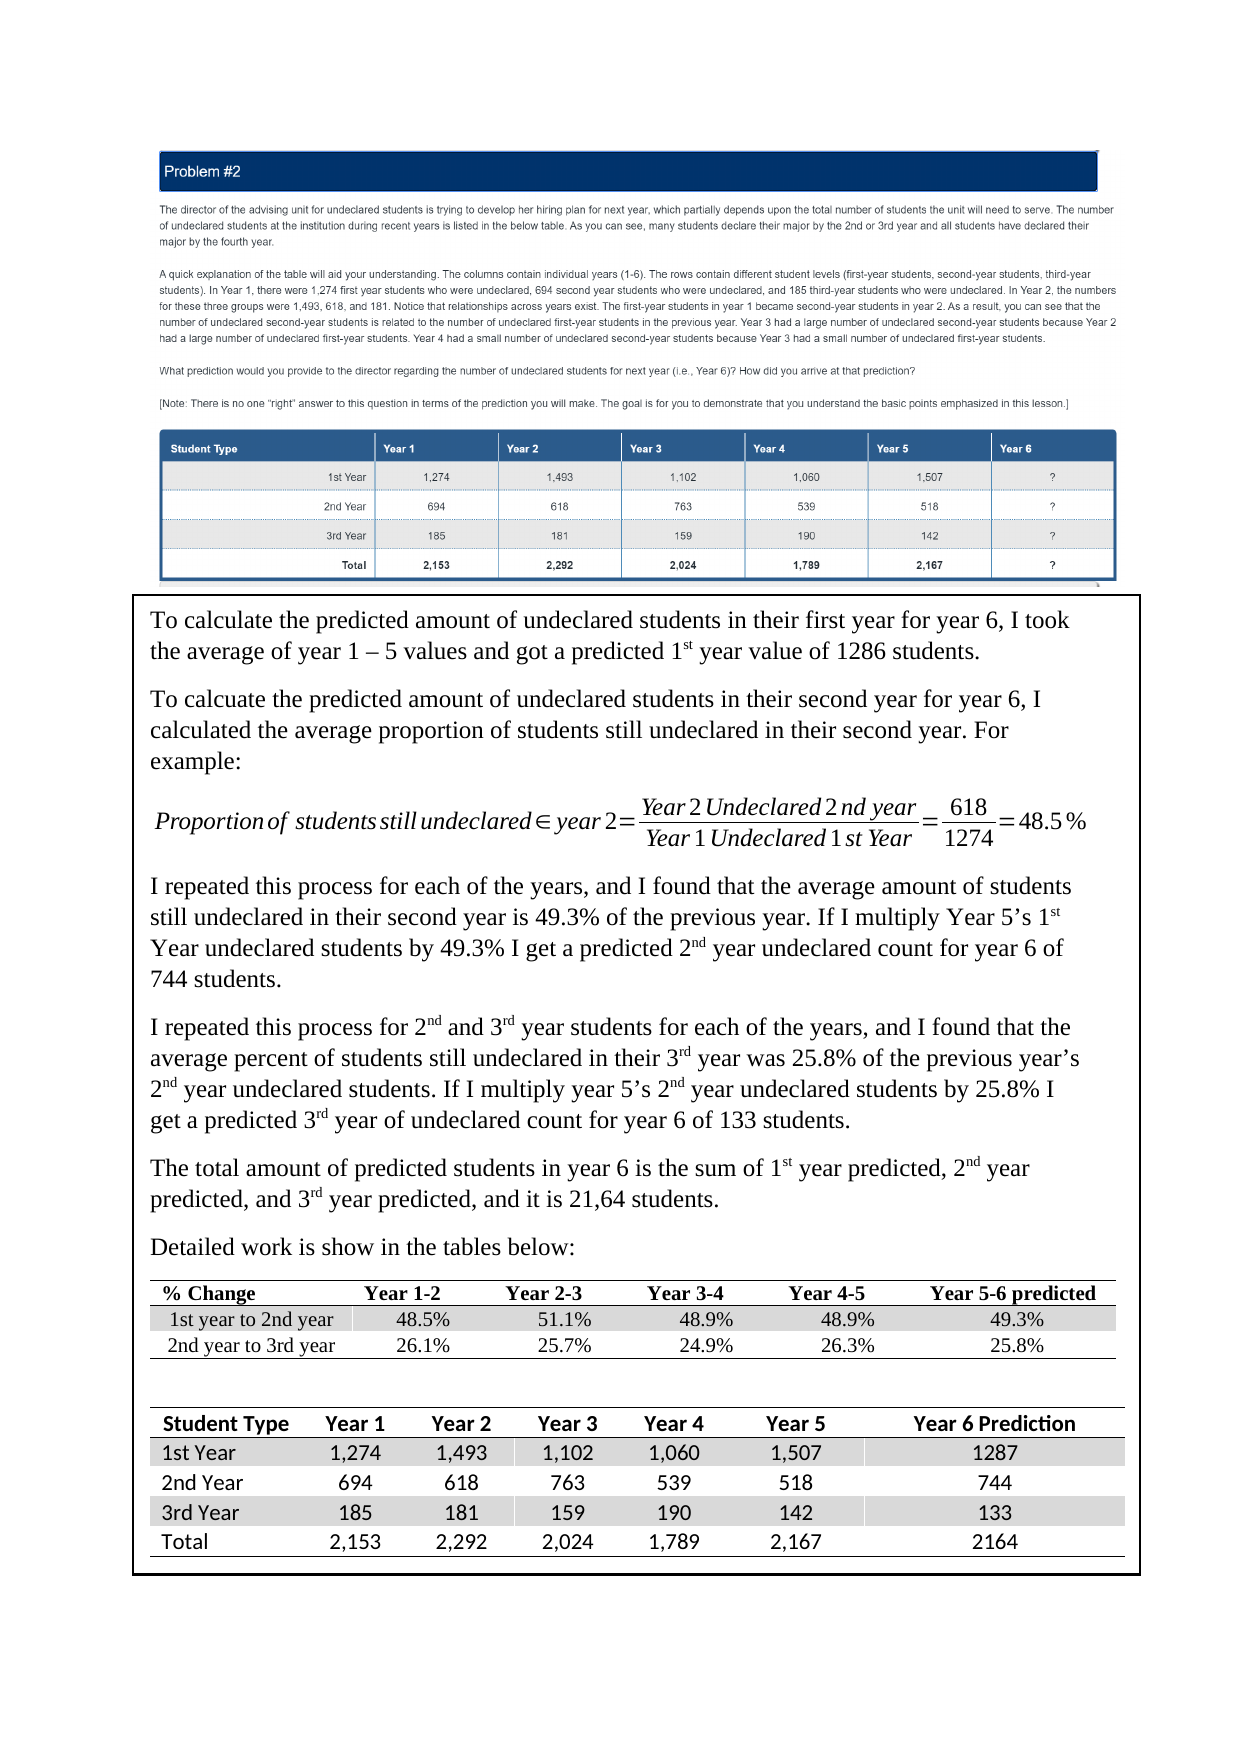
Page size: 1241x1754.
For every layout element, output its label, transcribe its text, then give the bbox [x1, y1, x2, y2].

table_cell 694 [302, 1466, 408, 1496]
table_cell 1,102 [515, 1438, 621, 1466]
table_header Year 2 [408, 1408, 514, 1437]
table_cell Total [150, 1526, 302, 1556]
table_cell 1,507 [727, 1438, 864, 1466]
table_header Year 1 [302, 1408, 408, 1437]
table_cell 159 [515, 1496, 621, 1526]
table_cell 1,060 [621, 1438, 727, 1466]
table_cell 744 [865, 1466, 1125, 1496]
table_cell 1,274 [302, 1438, 408, 1466]
table_cell 51.1% [494, 1306, 635, 1331]
table_cell 1st year to 2nd year [150, 1306, 352, 1331]
table_cell 2,153 [302, 1526, 408, 1556]
text To calculate the predicted amount of undeclared students in their first year for year 6, I took the average of year 1 – 5 values and got a predicted 1st year value of 1286 students. [150, 605, 1090, 665]
table_cell 2164 [865, 1526, 1125, 1556]
text The total amount of predicted students in year 6 is the sum of 1st year predicted, 2nd year predicted, and 3rd year predicted, and it is 21,64 students. [150, 1153, 1090, 1213]
table_cell 2,167 [727, 1526, 864, 1556]
table_cell 49.3% [918, 1306, 1116, 1331]
table_cell 2,292 [408, 1526, 514, 1556]
table_cell 518 [727, 1466, 864, 1496]
table_header Year 5-6 predicted [918, 1281, 1116, 1304]
table_cell 3rd Year [150, 1496, 302, 1526]
table_cell 1287 [865, 1438, 1125, 1466]
table_header Year 3-4 [635, 1281, 777, 1304]
table_cell 1,493 [408, 1438, 514, 1466]
table_cell 24.9% [635, 1331, 777, 1358]
table_header Year 4 [621, 1408, 727, 1437]
text I repeated this process for 2nd and 3rd year students for each of the years, and I found that the average percent of students still undeclared in their 3rd year was 25.8% of the previous year’s 2nd year undeclared students. If I multiply year 5’s 2nd year undeclared students by 25.8% I get a predicted 3rd year of undeclared count for year 6 of 133 students. [150, 1012, 1090, 1134]
table_cell 1st Year [150, 1438, 302, 1466]
table_cell 26.3% [777, 1331, 918, 1358]
table_header Year 1-2 [353, 1281, 494, 1304]
table_cell 48.9% [635, 1306, 777, 1331]
table_cell 190 [621, 1496, 727, 1526]
text Detailed work is show in the tables below: [150, 1232, 1090, 1261]
table_cell 48.9% [777, 1306, 918, 1331]
table_cell 26.1% [353, 1331, 494, 1358]
table_cell 539 [621, 1466, 727, 1496]
table_cell 185 [302, 1496, 408, 1526]
table_header % Change [150, 1281, 352, 1304]
table_cell 1,789 [621, 1526, 727, 1556]
table_header Student Type [150, 1408, 302, 1437]
table_cell 2nd year to 3rd year [150, 1331, 352, 1358]
table_cell 618 [408, 1466, 514, 1496]
table_cell 181 [408, 1496, 514, 1526]
table_cell 2nd Year [150, 1466, 302, 1496]
table_header Year 6 Prediction [865, 1408, 1125, 1437]
text To calcuate the predicted amount of undeclared students in their second year for year 6, I calculated the average proportion of students still undeclared in their second year. For example: [150, 684, 1090, 774]
table_header Year 4-5 [777, 1281, 918, 1304]
text I repeated this process for each of the years, and I found that the average amount of students still undeclared in their second year is 49.3% of the previous year. If I multiply Year 5’s 1st Year undeclared students by 49.3% I get a predicted 2nd year undeclared count for year 6 of 744 students. [150, 871, 1090, 993]
picture [150, 150, 1125, 587]
table_header Year 5 [727, 1408, 864, 1437]
table_cell 2,024 [515, 1526, 621, 1556]
table_cell 48.5% [353, 1306, 494, 1331]
table_header Year 2-3 [494, 1281, 635, 1304]
table_cell 763 [515, 1466, 621, 1496]
table_cell 25.7% [494, 1331, 635, 1358]
table_cell 142 [727, 1496, 864, 1526]
table_cell 25.8% [918, 1331, 1116, 1358]
table_header Year 3 [515, 1408, 621, 1437]
table_cell 133 [865, 1496, 1125, 1526]
